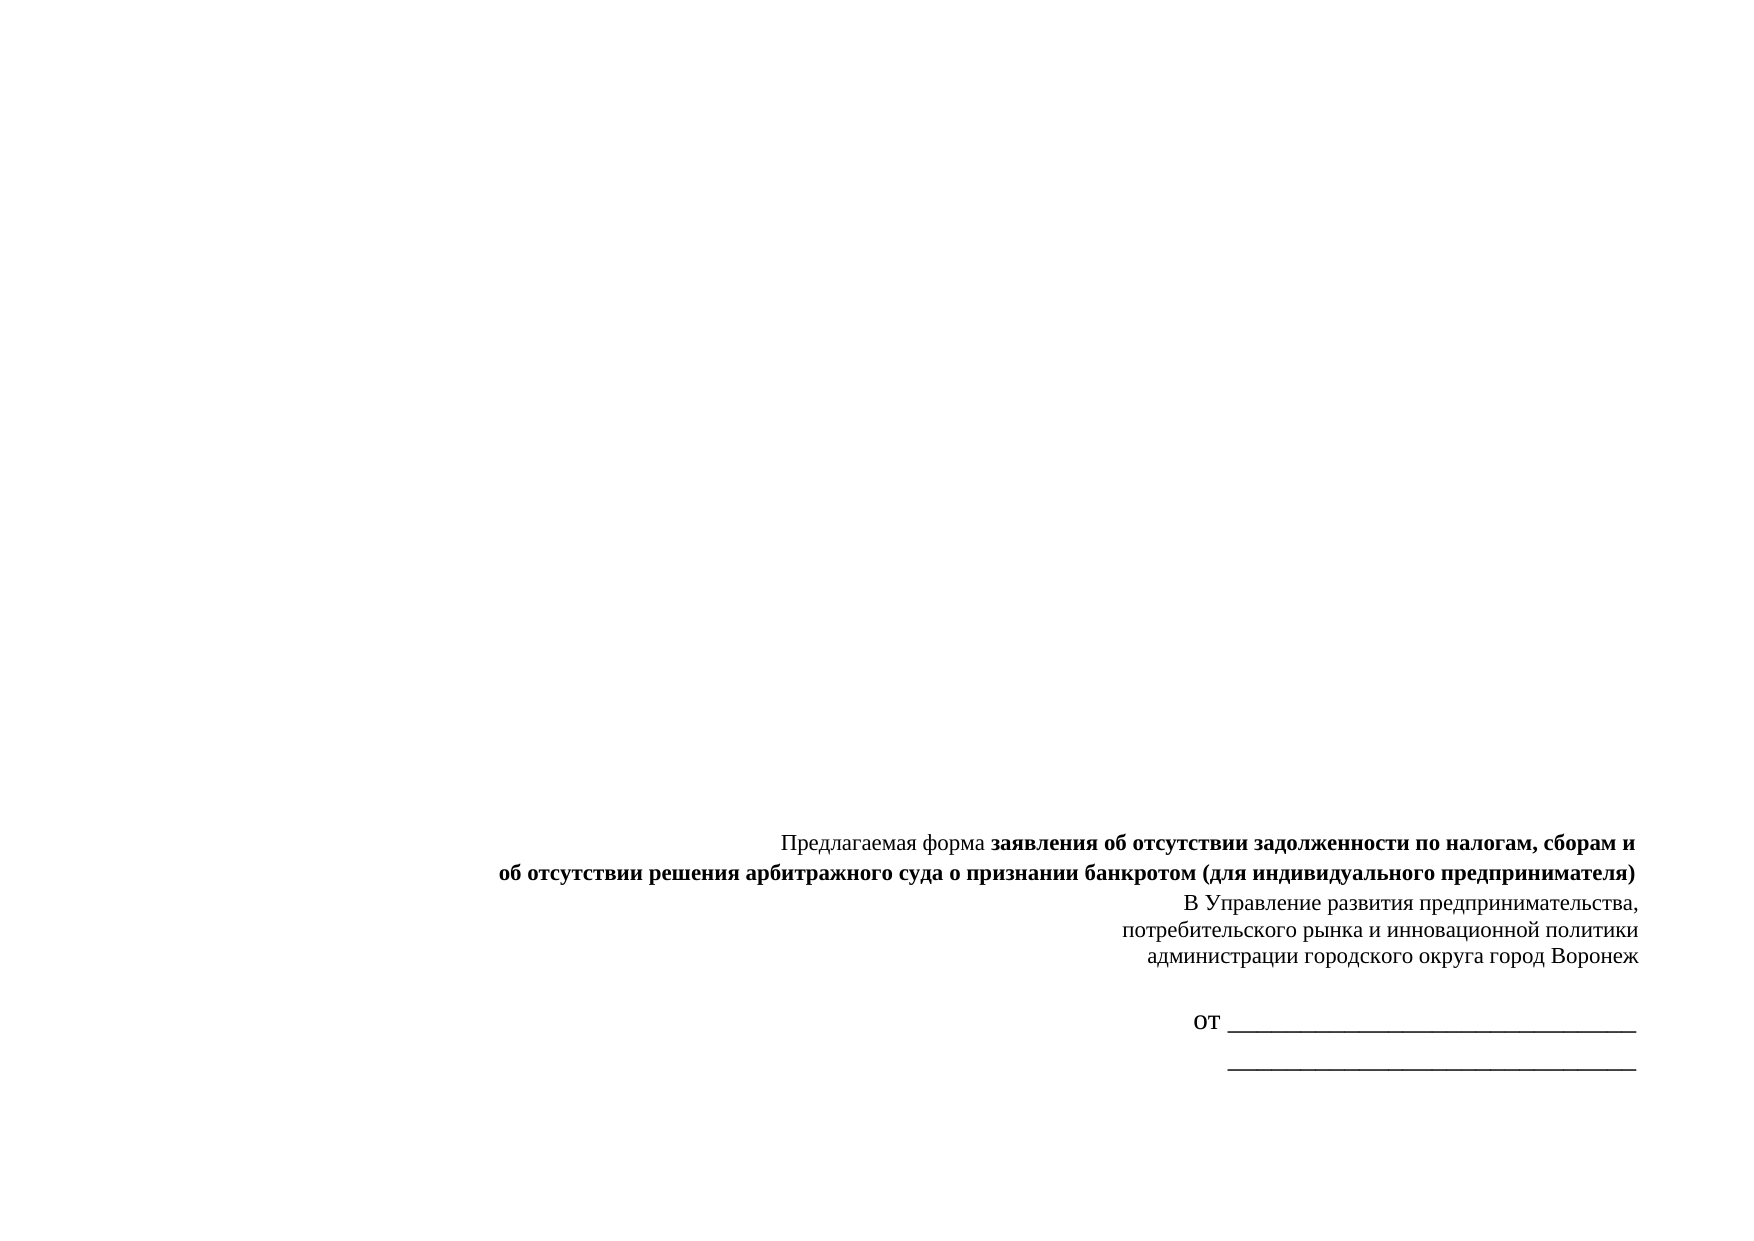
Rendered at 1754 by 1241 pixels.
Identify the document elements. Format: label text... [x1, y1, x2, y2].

text об отсутствии решения арбитражного суда о признании банкротом (для индивидуального предпринимателя) [118, 859, 1636, 886]
text администрации городского округа город Воронеж [118, 942, 1639, 968]
text от ____________________________ [118, 1002, 1636, 1036]
text Предлагаемая форма заявления об отсутствии задолженности по налогам, сборам и [118, 829, 1636, 855]
text В Управление развития предпринимательства, [118, 889, 1639, 916]
text потребительского рынка и инновационной политики [118, 916, 1639, 942]
text ____________________________ [118, 1041, 1636, 1074]
